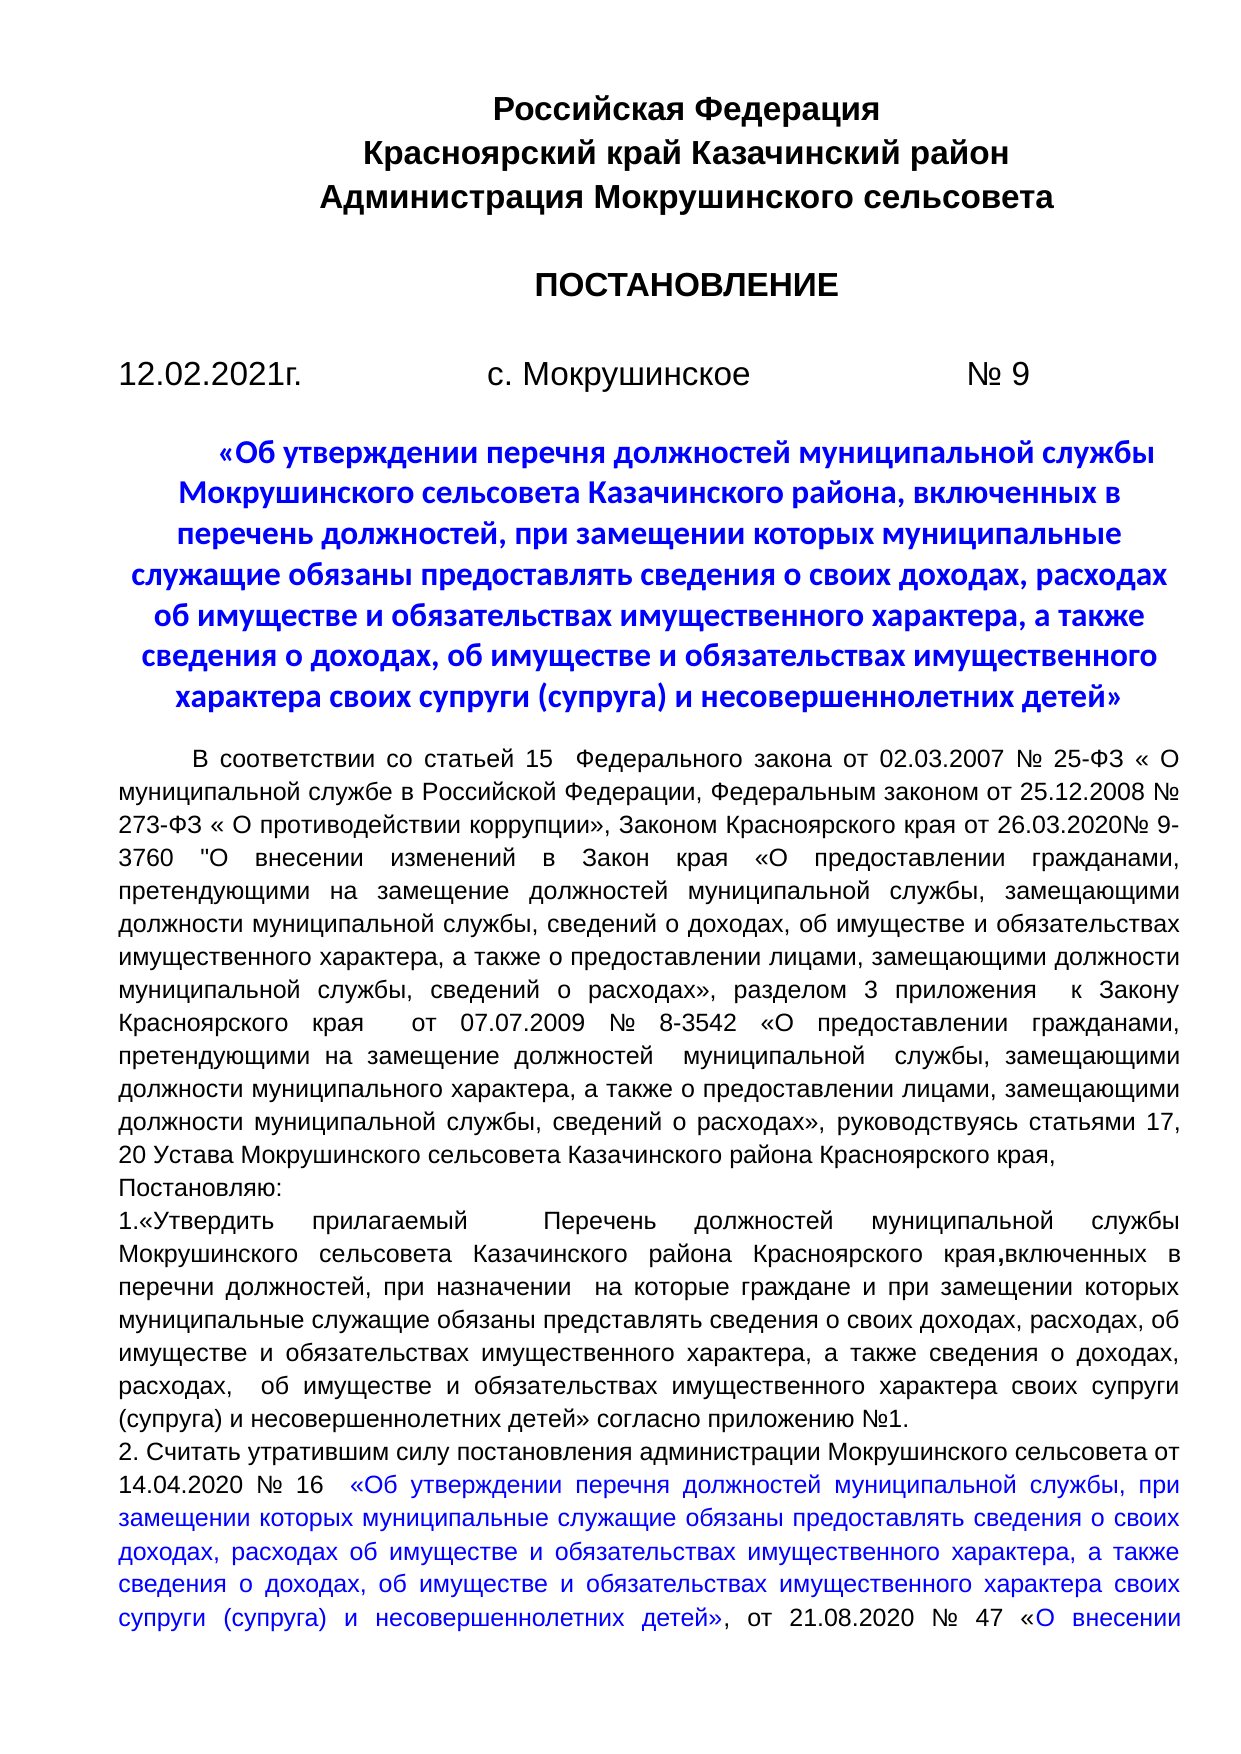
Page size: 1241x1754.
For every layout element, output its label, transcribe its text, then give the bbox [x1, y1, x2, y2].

text 1.«Утвердить прилагаемый Перечень должностей муниципальной службы Мокрушинского сельсовета Казачинского района Красноярского края,включенных в перечни должностей, при назначении на которые граждане и при замещении которых муниципальные служащие обязаны представлять сведения о своих доходах, расходах, об имуществе и обязательствах имущественного характера, а также сведения о доходах, расходах, об имуществе и обязательствах имущественного характера своих супруги (супруга) и несовершеннолетних детей» согласно приложению №1. [118, 1206, 1181, 1433]
text В соответствии со статьей 15 Федерального закона от 02.03.2007 № 25-ФЗ « О муниципальной службе в Российской Федерации, Федеральным законом от 25.12.2008 № 273-ФЗ « О противодействии коррупции», Законом Красноярского края от 26.03.2020№ 9-3760 "О внесении изменений в Закон края «О предоставлении гражданами, претендующими на замещение должностей муниципальной службы, замещающими должности муниципальной службы, сведений о доходах, об имуществе и обязательствах имущественного характера, а также о предоставлении лицами, замещающими должности муниципальной службы, сведений о расходах», разделом 3 приложения к Закону Красноярского края от 07.07.2009 № 8-3542 «О предоставлении гражданами, претендующими на замещение должностей муниципальной службы, замещающими должности муниципального характера, а также о предоставлении лицами, замещающими должности муниципальной службы, сведений о расходах», руководствуясь статьями 17, 20 Устава Мокрушинского сельсовета Казачинского района Красноярского края, [118, 744, 1181, 1169]
text Администрация Мокрушинского сельсовета [118, 177, 1181, 215]
text Красноярский край Казачинский район [118, 133, 1181, 171]
text «Об утверждении перечня должностей муниципальной службы Мокрушинского сельсовета Казачинского района, включенных в перечень должностей, при замещении которых муниципальные служащие обязаны предоставлять сведения о своих доходах, расходах об имуществе и обязательствах имущественного характера, а также сведения о доходах, об имуществе и обязательствах имущественного характера своих супруги (супруга) и несовершеннолетних детей» [118, 431, 1181, 716]
text Постановляю: [118, 1173, 1181, 1202]
text Российская Федерация [118, 89, 1181, 127]
text 12.02.2021г. с. Мокрушинское № 9 [118, 354, 1181, 392]
text ПОСТАНОВЛЕНИЕ [118, 265, 1181, 304]
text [118, 1437, 1181, 1631]
